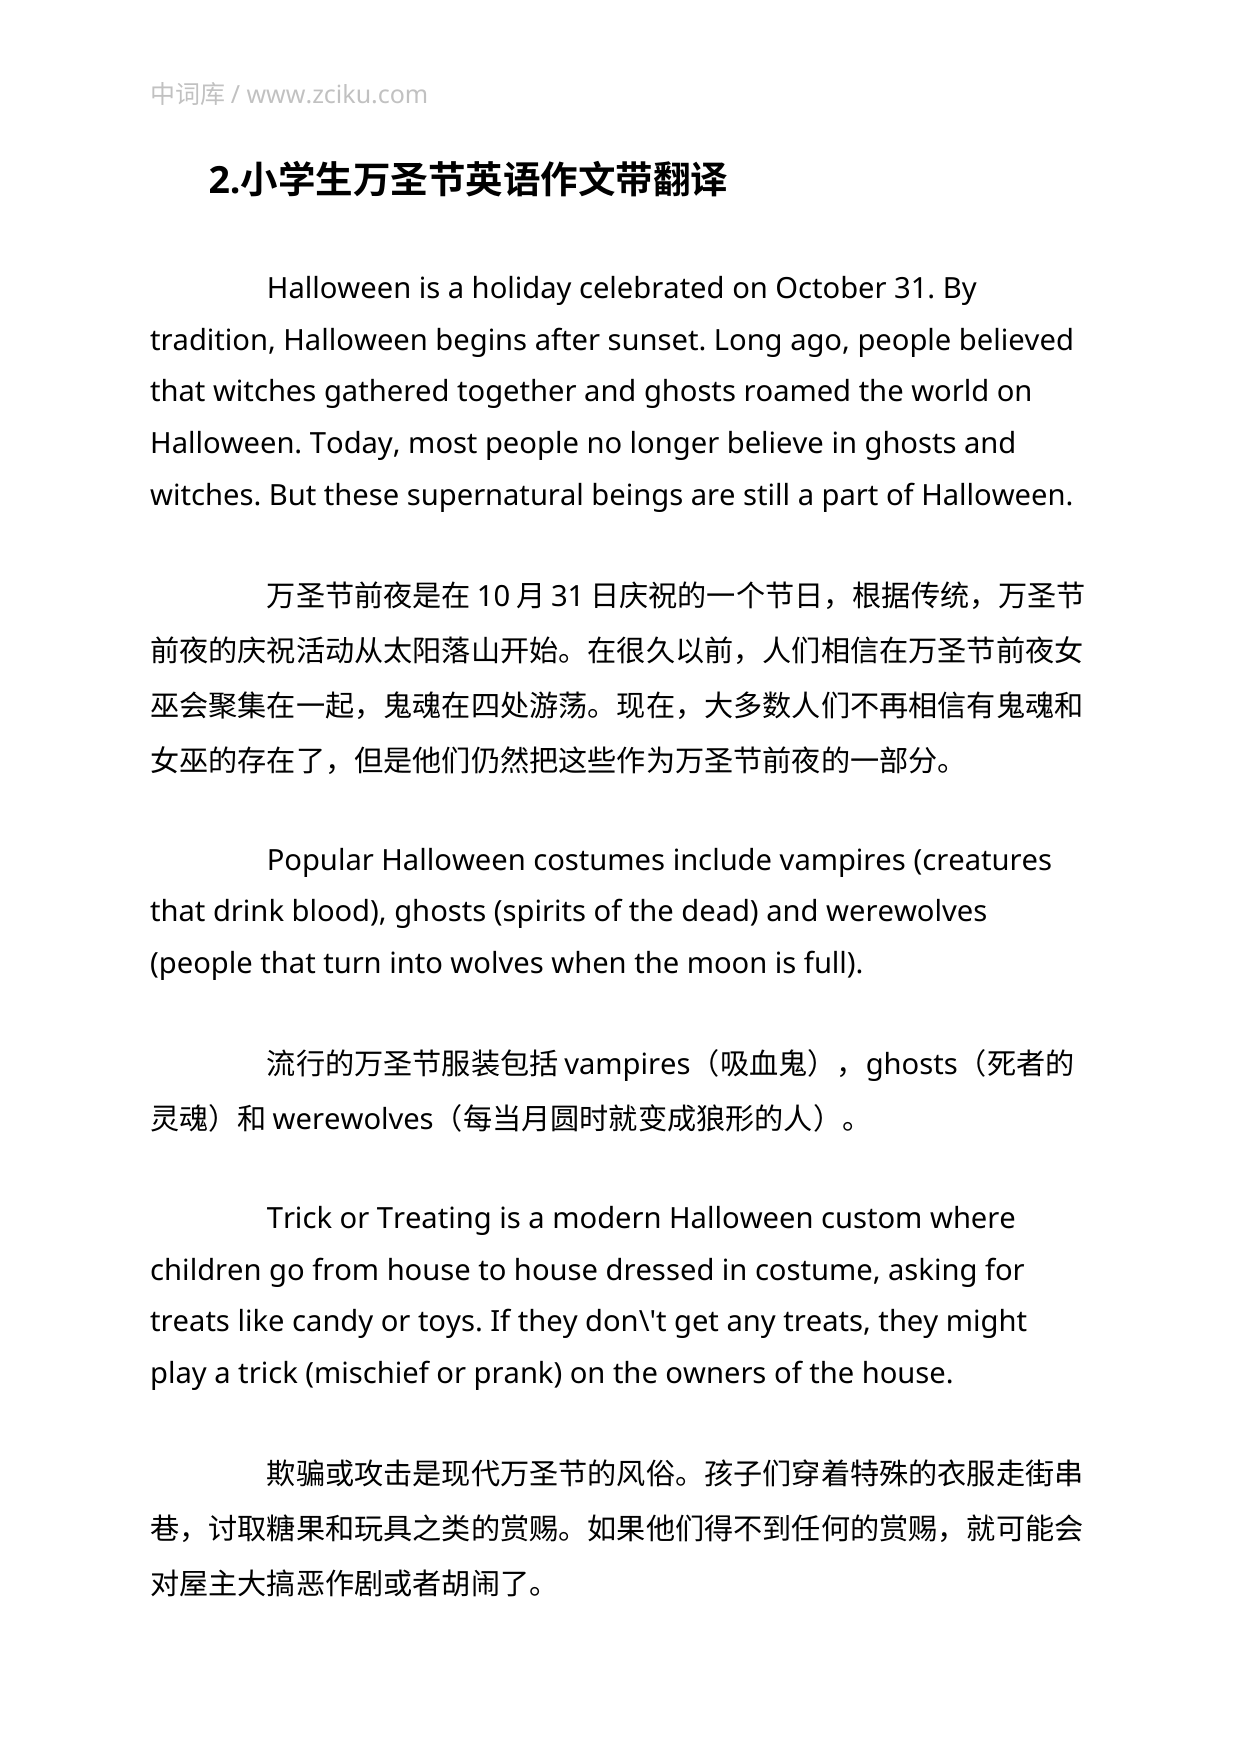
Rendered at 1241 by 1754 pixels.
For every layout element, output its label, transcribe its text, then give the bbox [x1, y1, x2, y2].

text Popular Halloween costumes include vampires (creatures that drink blood), ghosts (spirits of the dead) and werewolves (people that turn into wolves when the moon is full). [150, 839, 1090, 982]
text 万圣节前夜是在10月31日庆祝的一个节日，根据传统，万圣节前夜的庆祝活动从太阳落山开始。在很久以前，人们相信在万圣节前夜女巫会聚集在一起，鬼魂在四处游荡。现在，大多数人们不再相信有鬼魂和女巫的存在了，但是他们仍然把这些作为万圣节前夜的一部分。 [150, 572, 1090, 779]
text 流行的万圣节服装包括vampires（吸血鬼），ghosts（死者的灵魂）和werewolves（每当月圆时就变成狼形的人）。 [150, 1040, 1090, 1138]
text Trick or Treating is a modern Halloween custom where children go from house to house dressed in costume, asking for treats like candy or toys. If they don\'t get any treats, they might play a trick (mischief or prank) on the owners of the house. [150, 1197, 1090, 1392]
text 2.小学生万圣节英语作文带翻译 [150, 150, 1090, 204]
text 欺骗或攻击是现代万圣节的风俗。孩子们穿着特殊的衣服走街串巷，讨取糖果和玩具之类的赏赐。如果他们得不到任何的赏赐，就可能会对屋主大搞恶作剧或者胡闹了。 [150, 1451, 1090, 1603]
text Halloween is a holiday celebrated on October 31. By tradition, Halloween begins after sunset. Long ago, people believed that witches gathered together and ghosts roamed the world on Halloween. Today, most people no longer believe in ghosts and witches. But these supernatural beings are still a part of Halloween. [150, 268, 1090, 513]
